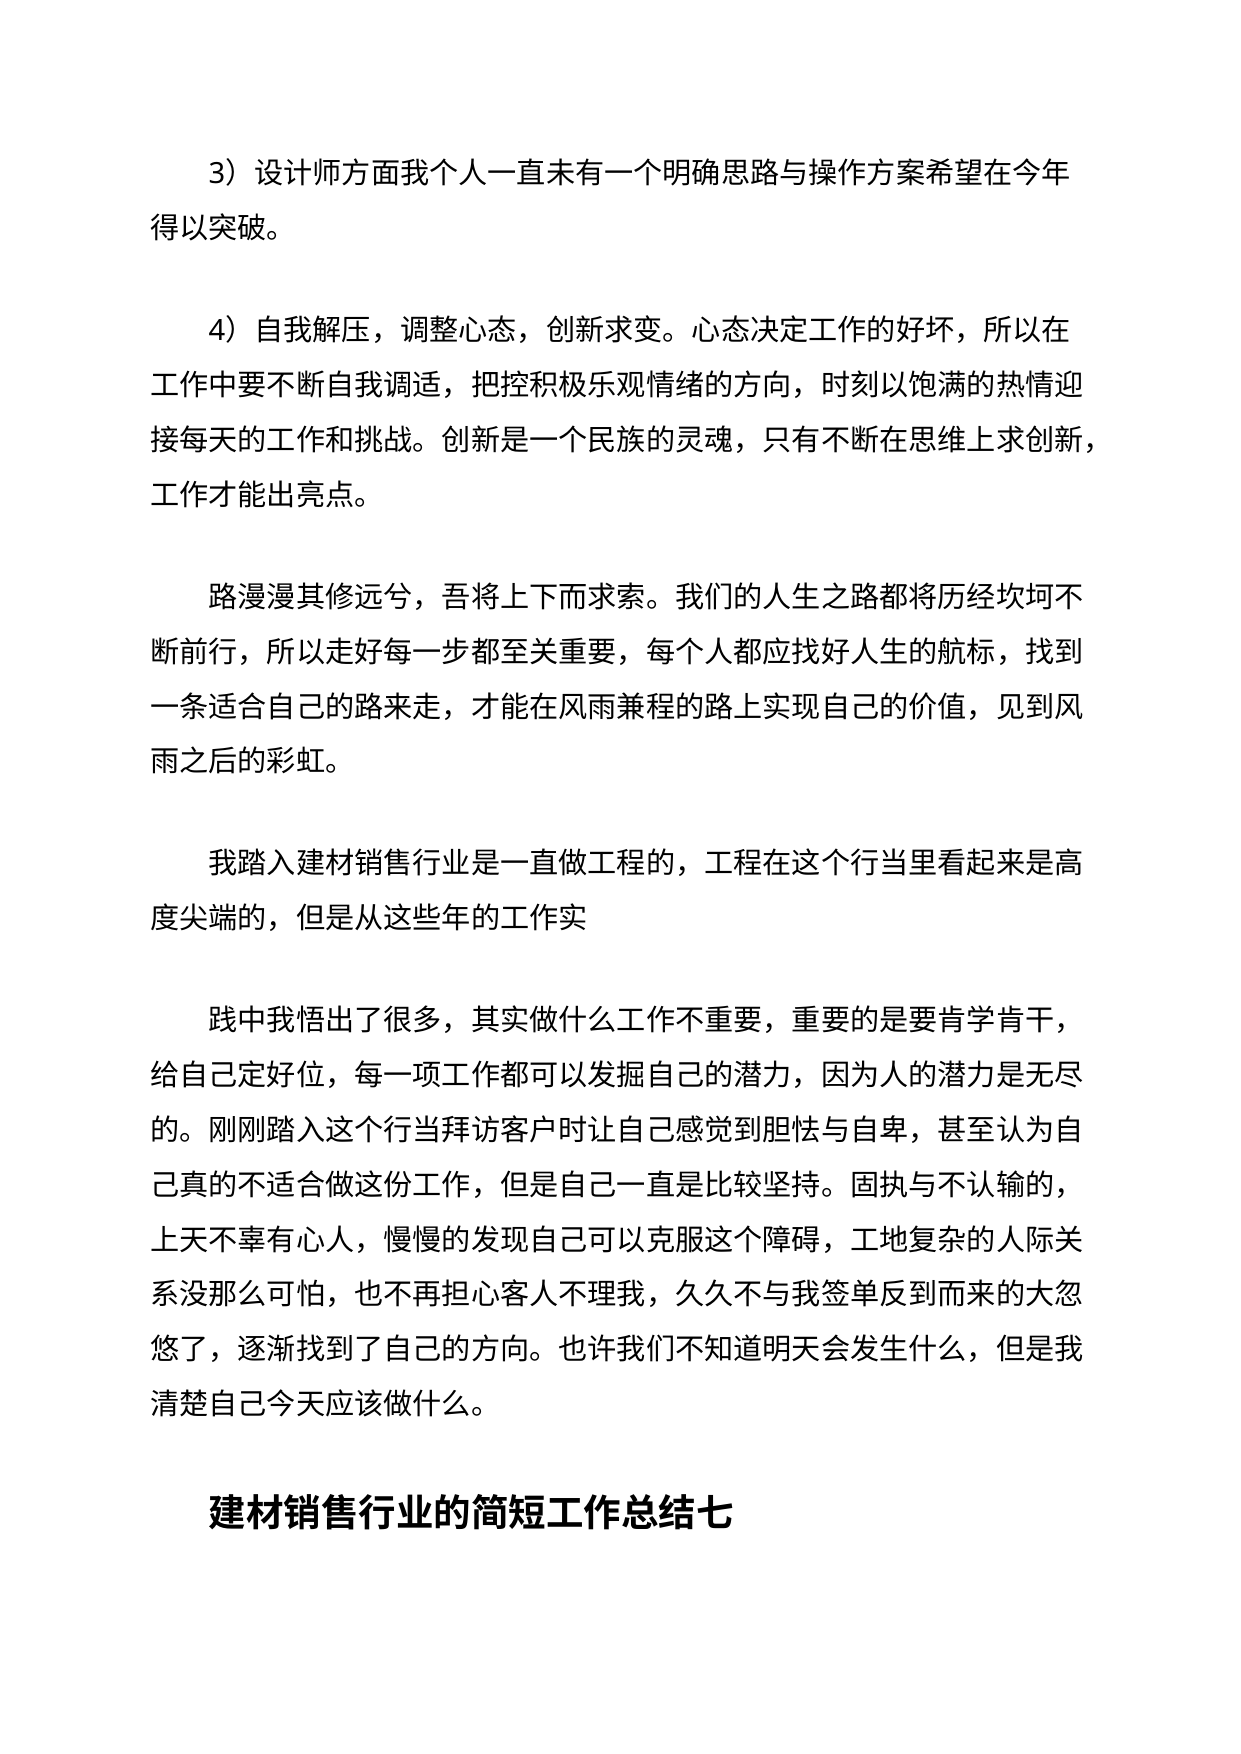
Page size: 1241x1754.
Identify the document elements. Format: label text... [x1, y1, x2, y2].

text 我踏入建材销售行业是一直做工程的，工程在这个行当里看起来是高度尖端的，但是从这些年的工作实 [150, 840, 1090, 937]
text 建材销售行业的简短工作总结七 [150, 1482, 1090, 1537]
text 践中我悟出了很多，其实做什么工作不重要，重要的是要肯学肯干，给自己定好位，每一项工作都可以发掘自己的潜力，因为人的潜力是无尽的。刚刚踏入这个行当拜访客户时让自己感觉到胆怯与自卑，甚至认为自己真的不适合做这份工作，但是自己一直是比较坚持。固执与不认输的，上天不辜有心人，慢慢的发现自己可以克服这个障碍，工地复杂的人际关系没那么可怕，也不再担心客人不理我，久久不与我签单反到而来的大忽悠了，逐渐找到了自己的方向。也许我们不知道明天会发生什么，但是我清楚自己今天应该做什么。 [150, 996, 1090, 1423]
text 路漫漫其修远兮，吾将上下而求索。我们的人生之路都将历经坎坷不断前行，所以走好每一步都至关重要，每个人都应找好人生的航标，找到一条适合自己的路来走，才能在风雨兼程的路上实现自己的价值，见到风雨之后的彩虹。 [150, 573, 1090, 780]
text 3）设计师方面我个人一直未有一个明确思路与操作方案希望在今年得以突破。 [150, 150, 1090, 247]
text 4）自我解压，调整心态，创新求变。心态决定工作的好坏，所以在工作中要不断自我调适，把控积极乐观情绪的方向，时刻以饱满的热情迎接每天的工作和挑战。创新是一个民族的灵魂，只有不断在思维上求创新，工作才能出亮点。 [150, 307, 1090, 514]
